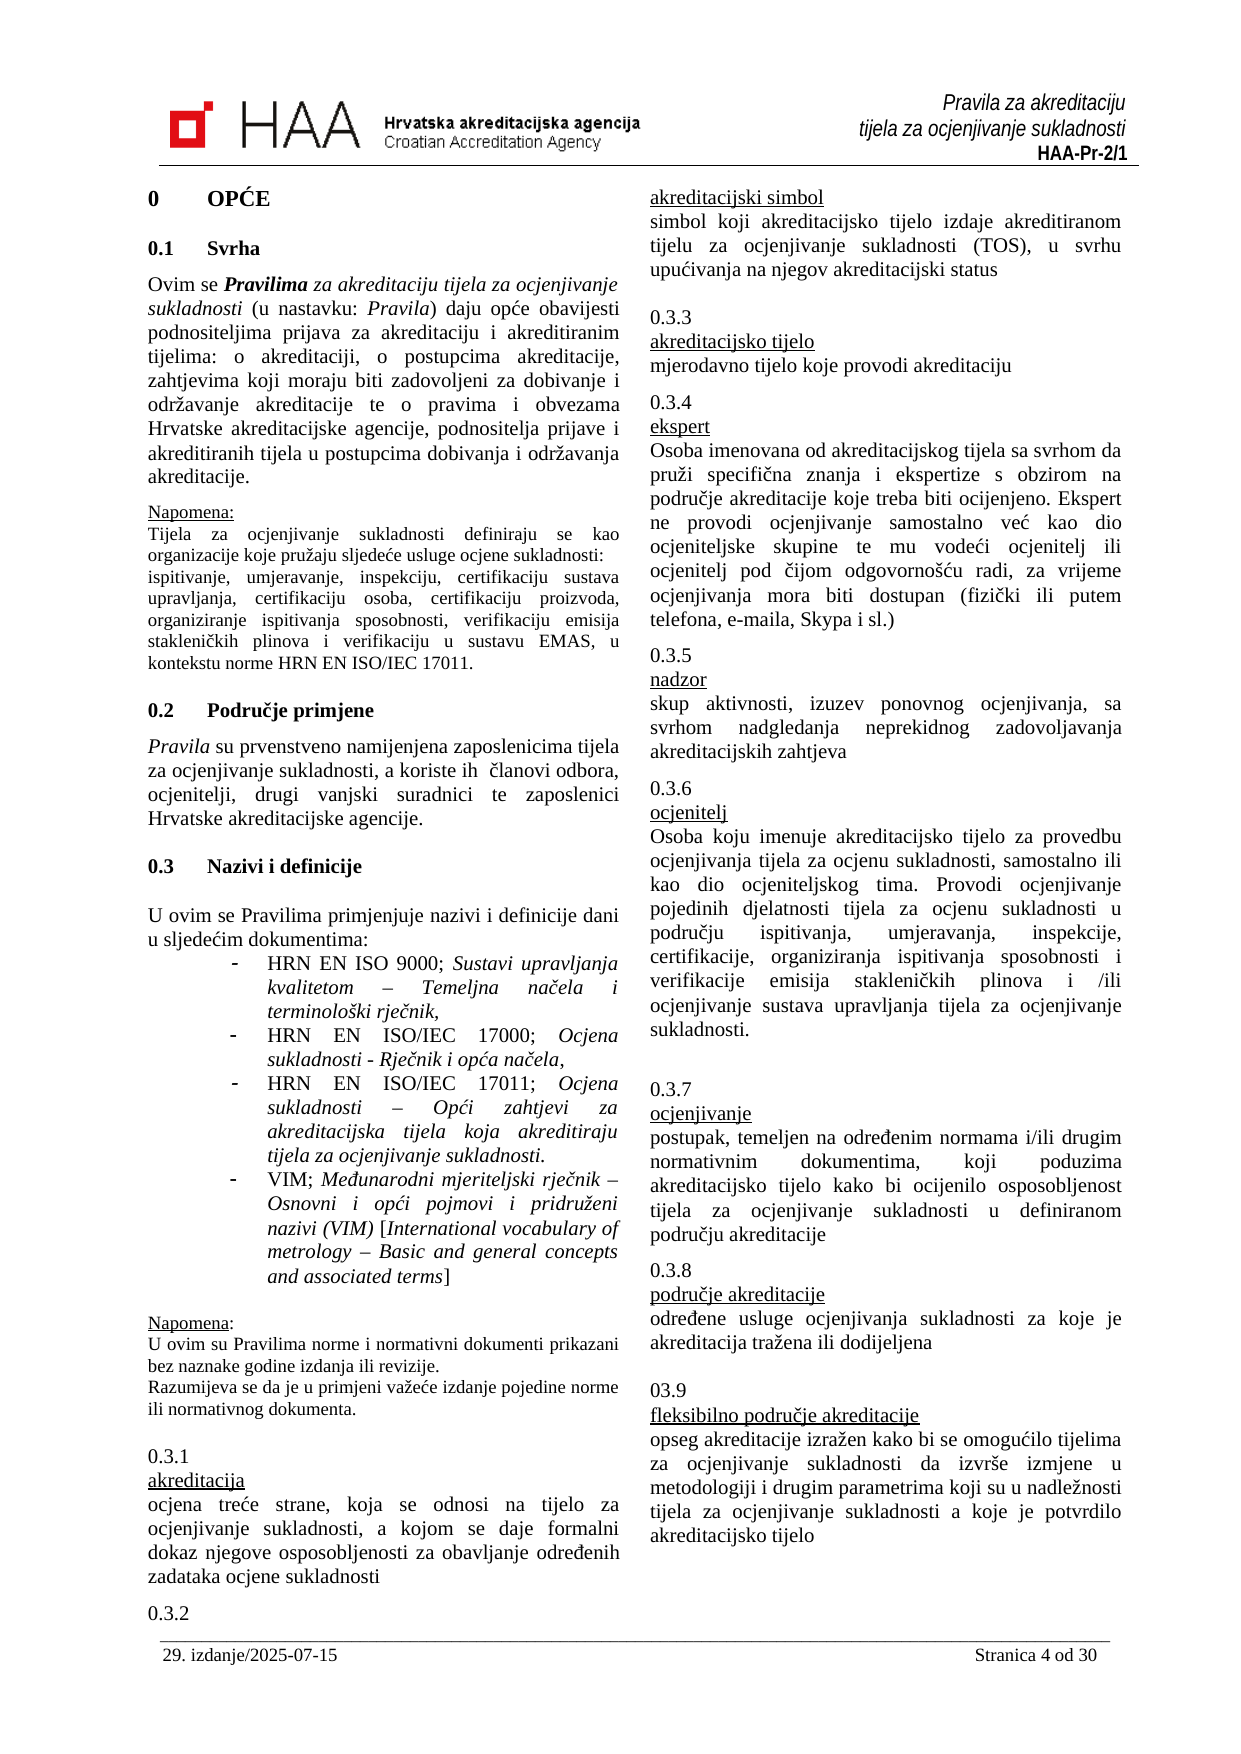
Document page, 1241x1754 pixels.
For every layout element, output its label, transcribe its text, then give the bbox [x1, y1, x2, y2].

text ispitivanje, umjeravanje, inspekciju, certifikaciju sustava upravljanja, certifikaciju osoba, certifikaciju proizvoda, organiziranje ispitivanja sposobnosti, verifikaciju emisija stakleničkih plinova i verifikaciju u sustavu EMAS, u kontekstu norme HRN EN ISO/IEC 17011. [148, 566, 620, 673]
text ocjena treće strane, koja se odnosi na tijelo za ocjenjivanje sukladnosti, a kojom se daje formalni dokaz njegove osposobljenosti za obavljanje određenih zadataka ocjene sukladnosti [148, 1492, 620, 1588]
text postupak, temeljen na određenim normama i/ili drugim normativnim dokumentima, koji poduzima akreditacijsko tijelo kako bi ocijenilo osposobljenost tijela za ocjenjivanje sukladnosti u definiranom području akreditacije [650, 1125, 1122, 1246]
text Napomena: [148, 1312, 620, 1333]
text Osoba imenovana od akreditacijskog tijela sa svrhom da pruži specifična znanja i ekspertize s obzirom na područje akreditacije koje treba biti ocijenjeno. Ekspert ne provodi ocjenjivanje samostalno već kao dio ocjeniteljske skupine te mu vodeći ocjenitelj ili ocjenitelj pod čijom odgovornošću radi, za vrijeme ocjenjivanja mora biti dostupan (fizički ili putem telefona, e-maila, Skypa i sl.) [650, 438, 1122, 631]
text opseg akreditacije izražen kako bi se omogućilo tijelima za ocjenjivanje sukladnosti da izvrše izmjene u metodologiji i drugim parametrima koji su u nadležnosti tijela za ocjenjivanje sukladnosti a koje je potvrdilo akreditacijsko tijelo [650, 1427, 1122, 1547]
text određene usluge ocjenjivanja sukladnosti za koje je akreditacija tražena ili dodijeljena [650, 1306, 1122, 1354]
text simbol koji akreditacijsko tijelo izdaje akreditiranom tijelu za ocjenjivanje sukladnosti (TOS), u svrhu upućivanja na njegov akreditacijski status [650, 209, 1122, 281]
text 0.3.3 [650, 305, 1122, 329]
text 0.3.5 [650, 643, 1122, 667]
text ekspert [650, 414, 1122, 438]
text U ovim su Pravilima norme i normativni dokumenti prikazani bez naznake godine izdanja ili revizije. [148, 1333, 620, 1376]
text U ovim se Pravilima primjenjuje nazivi i definicije dani u sljedećim dokumentima: [148, 903, 620, 951]
text skup aktivnosti, izuzev ponovnog ocjenjivanja, sa svrhom nadgledanja neprekidnog zadovoljavanja akreditacijskih zahtjeva [650, 691, 1122, 763]
text 0.3.8 [650, 1258, 1122, 1282]
text ocjenitelj [650, 800, 1122, 824]
text 0.2 Područje primjene [148, 698, 620, 722]
text mjerodavno tijelo koje provodi akreditaciju [650, 353, 1122, 377]
text akreditacijski simbol [650, 185, 1122, 209]
picture [170, 99, 646, 155]
list VIM; Međunarodni mjeriteljski rječnik – Osnovni i opći pojmovi i pridruženi nazivi (VIM) [International vocabulary of metrology – Basic and general concepts and associated terms] [229, 1167, 620, 1288]
text 0.1 Svrha [148, 235, 620, 259]
text 03.9 [650, 1378, 1122, 1402]
list HRN EN ISO/IEC 17000; Ocjena sukladnosti - Rječnik i opća načela, [229, 1023, 620, 1071]
text Razumijeva se da je u primjeni važeće izdanje pojedine norme ili normativnog dokumenta. [148, 1376, 620, 1419]
text Ovim se Pravilima za akreditaciju tijela za ocjenjivanje sukladnosti (u nastavku: Pravila) daju opće obavijesti podnositeljima prijava za akreditaciju i akreditiranim tijelima: o akreditaciji, o postupcima akreditacije, zahtjevima koji moraju biti zadovoljeni za dobivanje i održavanje akreditacije te o pravima i obvezama Hrvatske akreditacijske agencije, podnositelja prijave i akreditiranih tijela u postupcima dobivanja i održavanja akreditacije. [148, 272, 620, 488]
text Tijela za ocjenjivanje sukladnosti definiraju se kao organizacije koje pružaju sljedeće usluge ocjene sukladnosti: [148, 523, 620, 566]
text 0.3.7 [650, 1077, 1122, 1101]
text nadzor [650, 667, 1122, 691]
text fleksibilno područje akreditacije [650, 1402, 1122, 1427]
text 0.3 Nazivi i definicije [148, 854, 620, 878]
text područje akreditacije [650, 1282, 1122, 1306]
text akreditacijsko tijelo [650, 329, 1122, 353]
text Osoba koju imenuje akreditacijsko tijelo za provedbu ocjenjivanja tijela za ocjenu sukladnosti, samostalno ili kao dio ocjeniteljskog tima. Provodi ocjenjivanje pojedinih djelatnosti tijela za ocjenu sukladnosti u području ispitivanja, umjeravanja, inspekcije, certifikacije, organiziranja ispitivanja sposobnosti i verifikacije emisija stakleničkih plinova i /ili ocjenjivanje sustava upravljanja tijela za ocjenjivanje sukladnosti. [650, 824, 1122, 1041]
text 0.3.1 [148, 1443, 620, 1468]
list HRN EN ISO 9000; Sustavi upravljanja kvalitetom – Temeljna načela i terminološki rječnik, [229, 951, 620, 1023]
list HRN EN ISO/IEC 17011; Ocjena sukladnosti – Opći zahtjevi za akreditacijska tijela koja akreditiraju tijela za ocjenjivanje sukladnosti. [229, 1071, 620, 1167]
text ocjenjivanje [650, 1101, 1122, 1125]
text akreditacija [148, 1468, 620, 1492]
text Napomena: [148, 501, 620, 523]
text Pravila su prvenstveno namijenjena zaposlenicima tijela za ocjenjivanje sukladnosti, a koriste ih članovi odbora, ocjenitelji, drugi vanjski suradnici te zaposlenici Hrvatske akreditacijske agencije. [148, 734, 620, 830]
text 0.3.6 [650, 776, 1122, 800]
text 0.3.4 [650, 390, 1122, 414]
text 0.3.2 [148, 1600, 620, 1624]
subtitle 0 OPĆE [148, 185, 620, 211]
